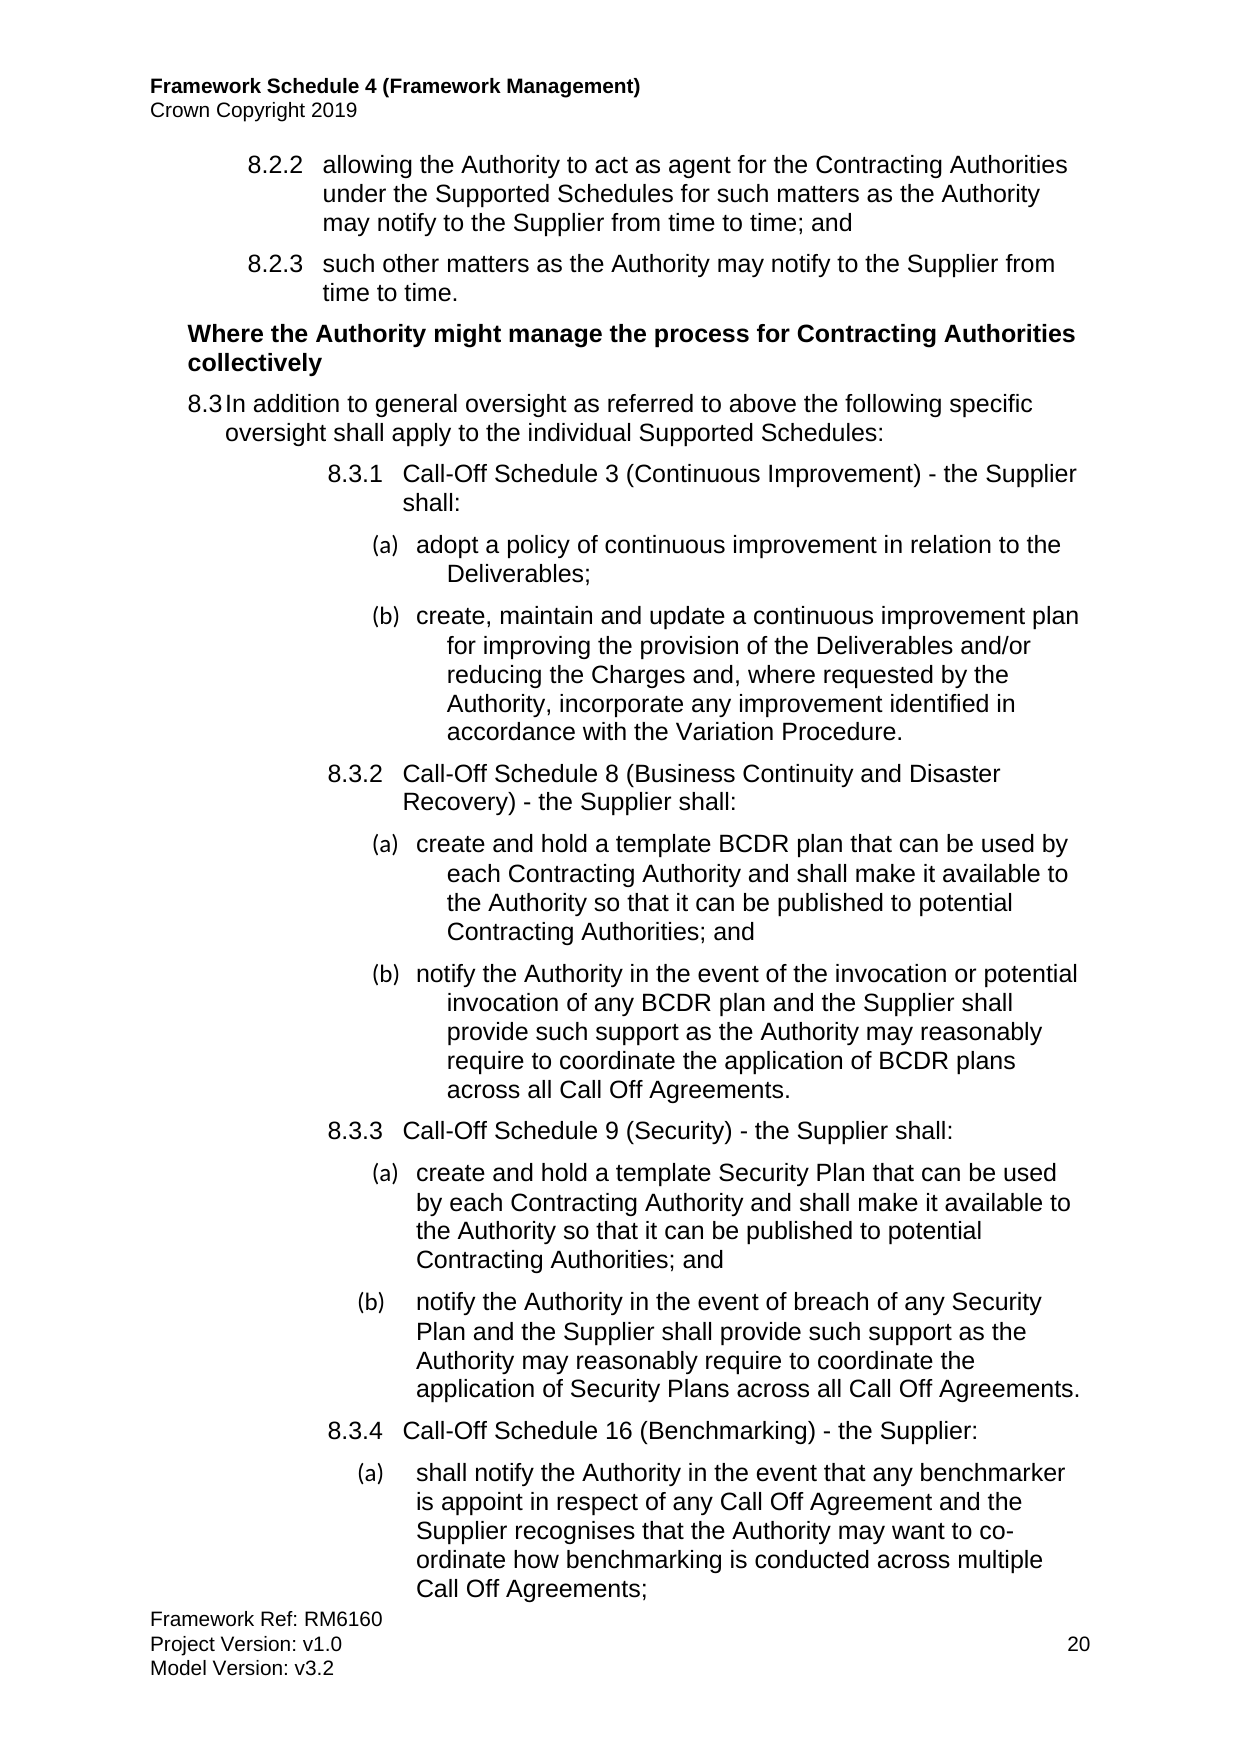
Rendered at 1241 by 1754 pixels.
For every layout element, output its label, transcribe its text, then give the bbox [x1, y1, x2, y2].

text Call-Off Schedule 9 (Security) - the Supplier shall: [327, 1116, 1090, 1144]
text adopt a policy of continuous improvement in relation to the Deliverables; [372, 529, 1090, 588]
list In addition to general oversight as referred to above the following specific oversight shall apply to the individual Supported Schedules: [187, 389, 1090, 446]
text Call-Off Schedule 3 (Continuous Improvement) - the Supplier shall: [327, 459, 1090, 516]
text Call-Off Schedule 16 (Benchmarking) - the Supplier: [327, 1416, 1090, 1444]
text shall notify the Authority in the event that any benchmarker is appoint in respect of any Call Off Agreement and the Supplier recognises that the Authority may want to co-ordinate how benchmarking is conducted across multiple Call Off Agreements; [357, 1457, 1090, 1602]
text allowing the Authority to act as agent for the Contracting Authorities under the Supported Schedules for such matters as the Authority may notify to the Supplier from time to time; and [247, 150, 1090, 236]
text create and hold a template Security Plan that can be used by each Contracting Authority and shall make it available to the Authority so that it can be published to potential Contracting Authorities; and [372, 1157, 1090, 1274]
text create and hold a template BCDR plan that can be used by each Contracting Authority and shall make it available to the Authority so that it can be published to potential Contracting Authorities; and [372, 828, 1090, 945]
text Call-Off Schedule 8 (Business Continuity and Disaster Recovery) - the Supplier shall: [327, 758, 1090, 816]
text notify the Authority in the event of breach of any Security Plan and the Supplier shall provide such support as the Authority may reasonably require to coordinate the application of Security Plans across all Call Off Agreements. [357, 1286, 1090, 1403]
text notify the Authority in the event of the invocation or potential invocation of any BCDR plan and the Supplier shall provide such support as the Authority may reasonably require to coordinate the application of BCDR plans across all Call Off Agreements. [372, 958, 1090, 1103]
text create, maintain and update a continuous improvement plan for improving the provision of the Deliverables and/or reducing the Charges and, where requested by the Authority, incorporate any improvement identified in accordance with the Variation Procedure. [372, 601, 1090, 746]
text such other matters as the Authority may notify to the Supplier from time to time. [247, 249, 1090, 306]
subtitle Where the Authority might manage the process for Contracting Authorities collectively [187, 319, 1090, 376]
